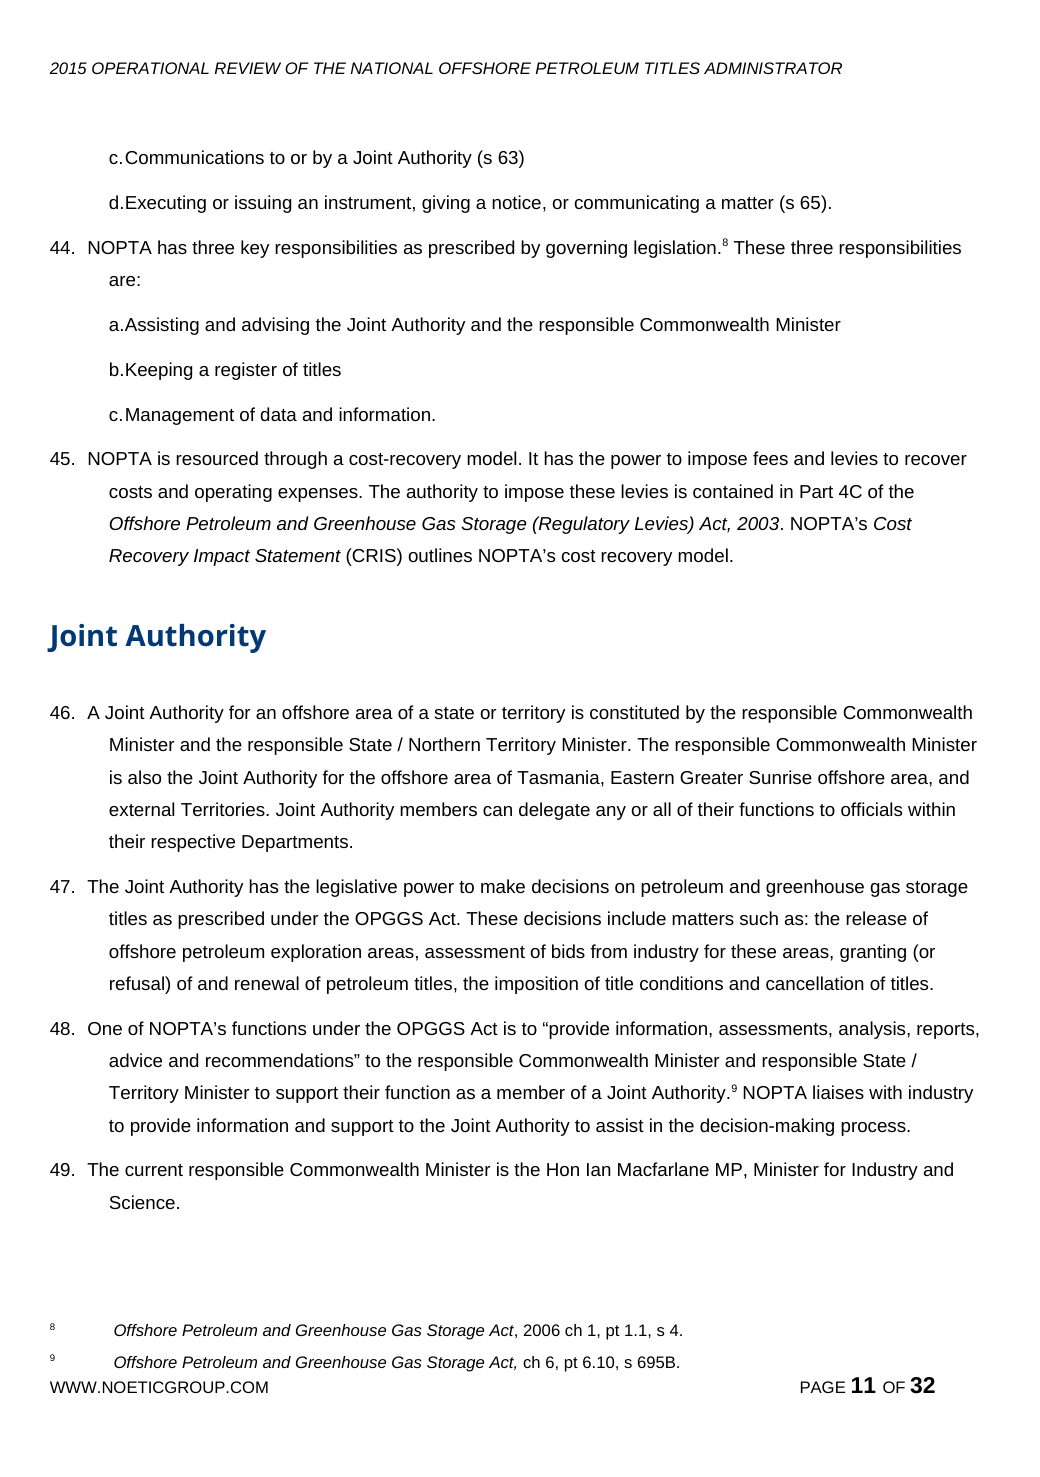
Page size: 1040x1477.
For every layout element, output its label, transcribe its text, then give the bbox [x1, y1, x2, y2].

text Keeping a register of titles [109, 358, 990, 380]
text NOPTA is resourced through a cost-recovery model. It has the power to impose fees and levies to recover costs and operating expenses. The authority to impose these levies is contained in Part 4C of the Offshore Petroleum and Greenhouse Gas Storage (Regulatory Levies) Act, 2003. NOPTA’s Cost Recovery Impact Statement (CRIS) outlines NOPTA’s cost recovery model. [49, 448, 990, 567]
text One of NOPTA’s functions under the OPGGS Act is to “provide information, assessments, analysis, reports, advice and recommendations” to the responsible Commonwealth Minister and responsible State / Territory Minister to support their function as a member of a Joint Authority. NOPTA liaises with industry to provide information and support to the Joint Authority to assist in the decision-making process. [49, 1017, 990, 1136]
text Management of data and information. [109, 403, 990, 425]
text Assisting and advising the Joint Authority and the responsible Commonwealth Minister [109, 314, 990, 335]
text The current responsible Commonwealth Minister is the Hon Ian Macfarlane MP, Minister for Industry and Science. [49, 1159, 990, 1213]
text A Joint Authority for an offshore area of a state or territory is constituted by the responsible Commonwealth Minister and the responsible State / Northern Territory Minister. The responsible Commonwealth Minister is also the Joint Authority for the offshore area of Tasmania, Eastern Greater Sunrise offshore area, and external Territories. Joint Authority members can delegate any or all of their functions to officials within their respective Departments. [49, 702, 990, 853]
text NOPTA has three key responsibilities as prescribed by governing legislation. These three responsibilities are: [49, 237, 990, 291]
subtitle Joint Authority [49, 615, 990, 654]
text The Joint Authority has the legislative power to make decisions on petroleum and greenhouse gas storage titles as prescribed under the OPGGS Act. These decisions include matters such as: the release of offshore petroleum exploration areas, assessment of bids from industry for these areas, granting (or refusal) of and renewal of petroleum titles, the imposition of title conditions and cancellation of titles. [49, 876, 990, 994]
text Communications to or by a Joint Authority (s 63) [109, 147, 990, 169]
text Executing or issuing an instrument, giving a notice, or communicating a matter (s 65). [109, 192, 990, 213]
